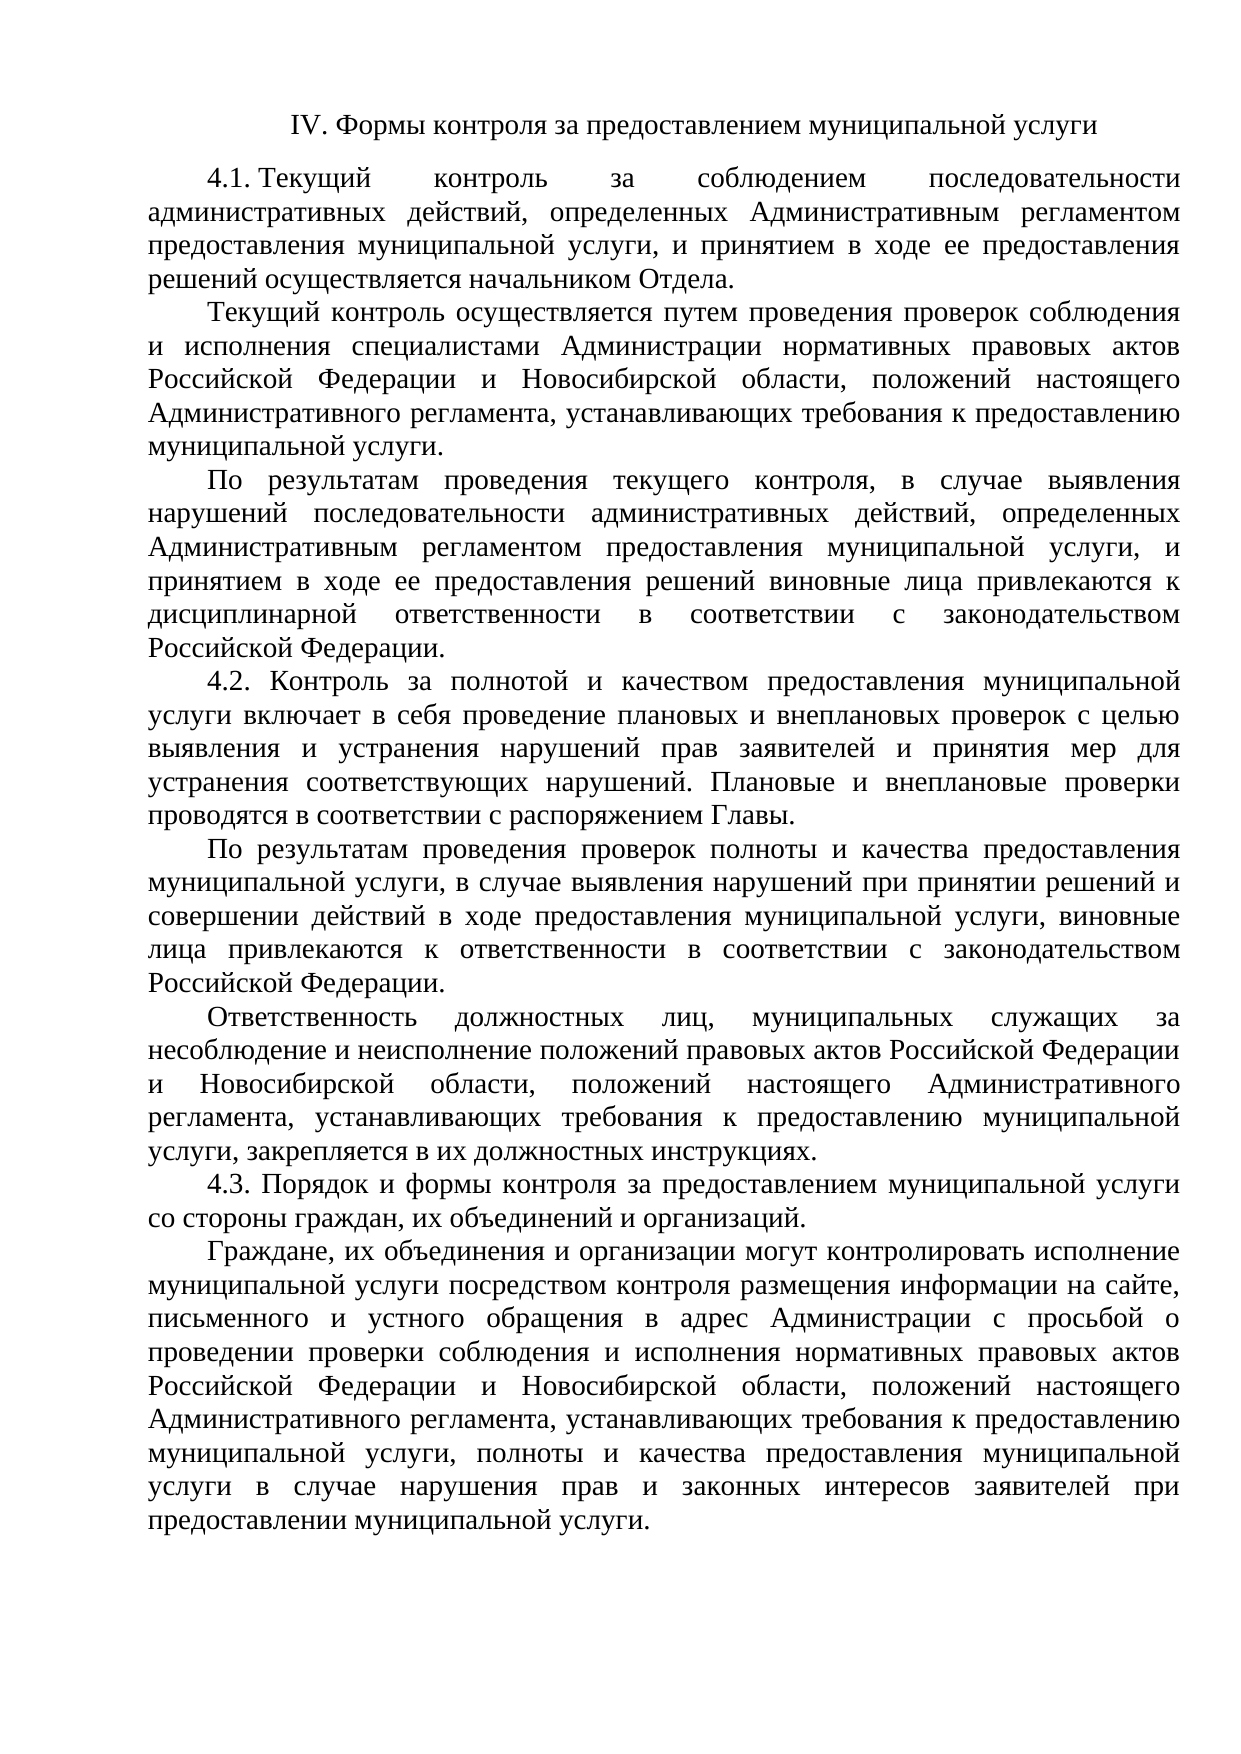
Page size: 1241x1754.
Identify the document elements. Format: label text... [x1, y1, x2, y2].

text Текущий контроль осуществляется путем проведения проверок соблюдения и исполнения специалистами Администрации нормативных правовых актов Российской Федерации и Новосибирской области, положений настоящего Административного регламента, устанавливающих требования к предоставлению муниципальной услуги. [148, 294, 1181, 462]
text 4.3. Порядок и формы контроля за предоставлением муниципальной услуги со стороны граждан, их объединений и организаций. [148, 1166, 1181, 1233]
text 4.1. Текущий контроль за соблюдением последовательности административных действий, определенных Административным регламентом предоставления муниципальной услуги, и принятием в ходе ее предоставления решений осуществляется начальником Отдела. [148, 160, 1181, 294]
text По результатам проведения проверок полноты и качества предоставления муниципальной услуги, в случае выявления нарушений при принятии решений и совершении действий в ходе предоставления муниципальной услуги, виновные лица привлекаются к ответственности в соответствии с законодательством Российской Федерации. [148, 831, 1181, 999]
text Граждане, их объединения и организации могут контролировать исполнение муниципальной услуги посредством контроля размещения информации на сайте, письменного и устного обращения в адрес Администрации с просьбой о проведении проверки соблюдения и исполнения нормативных правовых актов Российской Федерации и Новосибирской области, положений настоящего Административного регламента, устанавливающих требования к предоставлению муниципальной услуги, полноты и качества предоставления муниципальной услуги в случае нарушения прав и законных интересов заявителей при предоставлении муниципальной услуги. [148, 1233, 1181, 1535]
text По результатам проведения текущего контроля, в случае выявления нарушений последовательности административных действий, определенных Административным регламентом предоставления муниципальной услуги, и принятием в ходе ее предоставления решений виновные лица привлекаются к дисциплинарной ответственности в соответствии с законодательством Российской Федерации. [148, 462, 1181, 663]
text Ответственность должностных лиц, муниципальных служащих за несоблюдение и неисполнение положений правовых актов Российской Федерации и Новосибирской области, положений настоящего Административного регламента, устанавливающих требования к предоставлению муниципальной услуги, закрепляется в их должностных инструкциях. [148, 999, 1181, 1166]
text 4.2. Контроль за полнотой и качеством предоставления муниципальной услуги включает в себя проведение плановых и внеплановых проверок с целью выявления и устранения нарушений прав заявителей и принятия мер для устранения соответствующих нарушений. Плановые и внеплановые проверки проводятся в соответствии с распоряжением Главы. [148, 663, 1181, 831]
text IV. Формы контроля за предоставлением муниципальной услуги [148, 107, 1181, 141]
